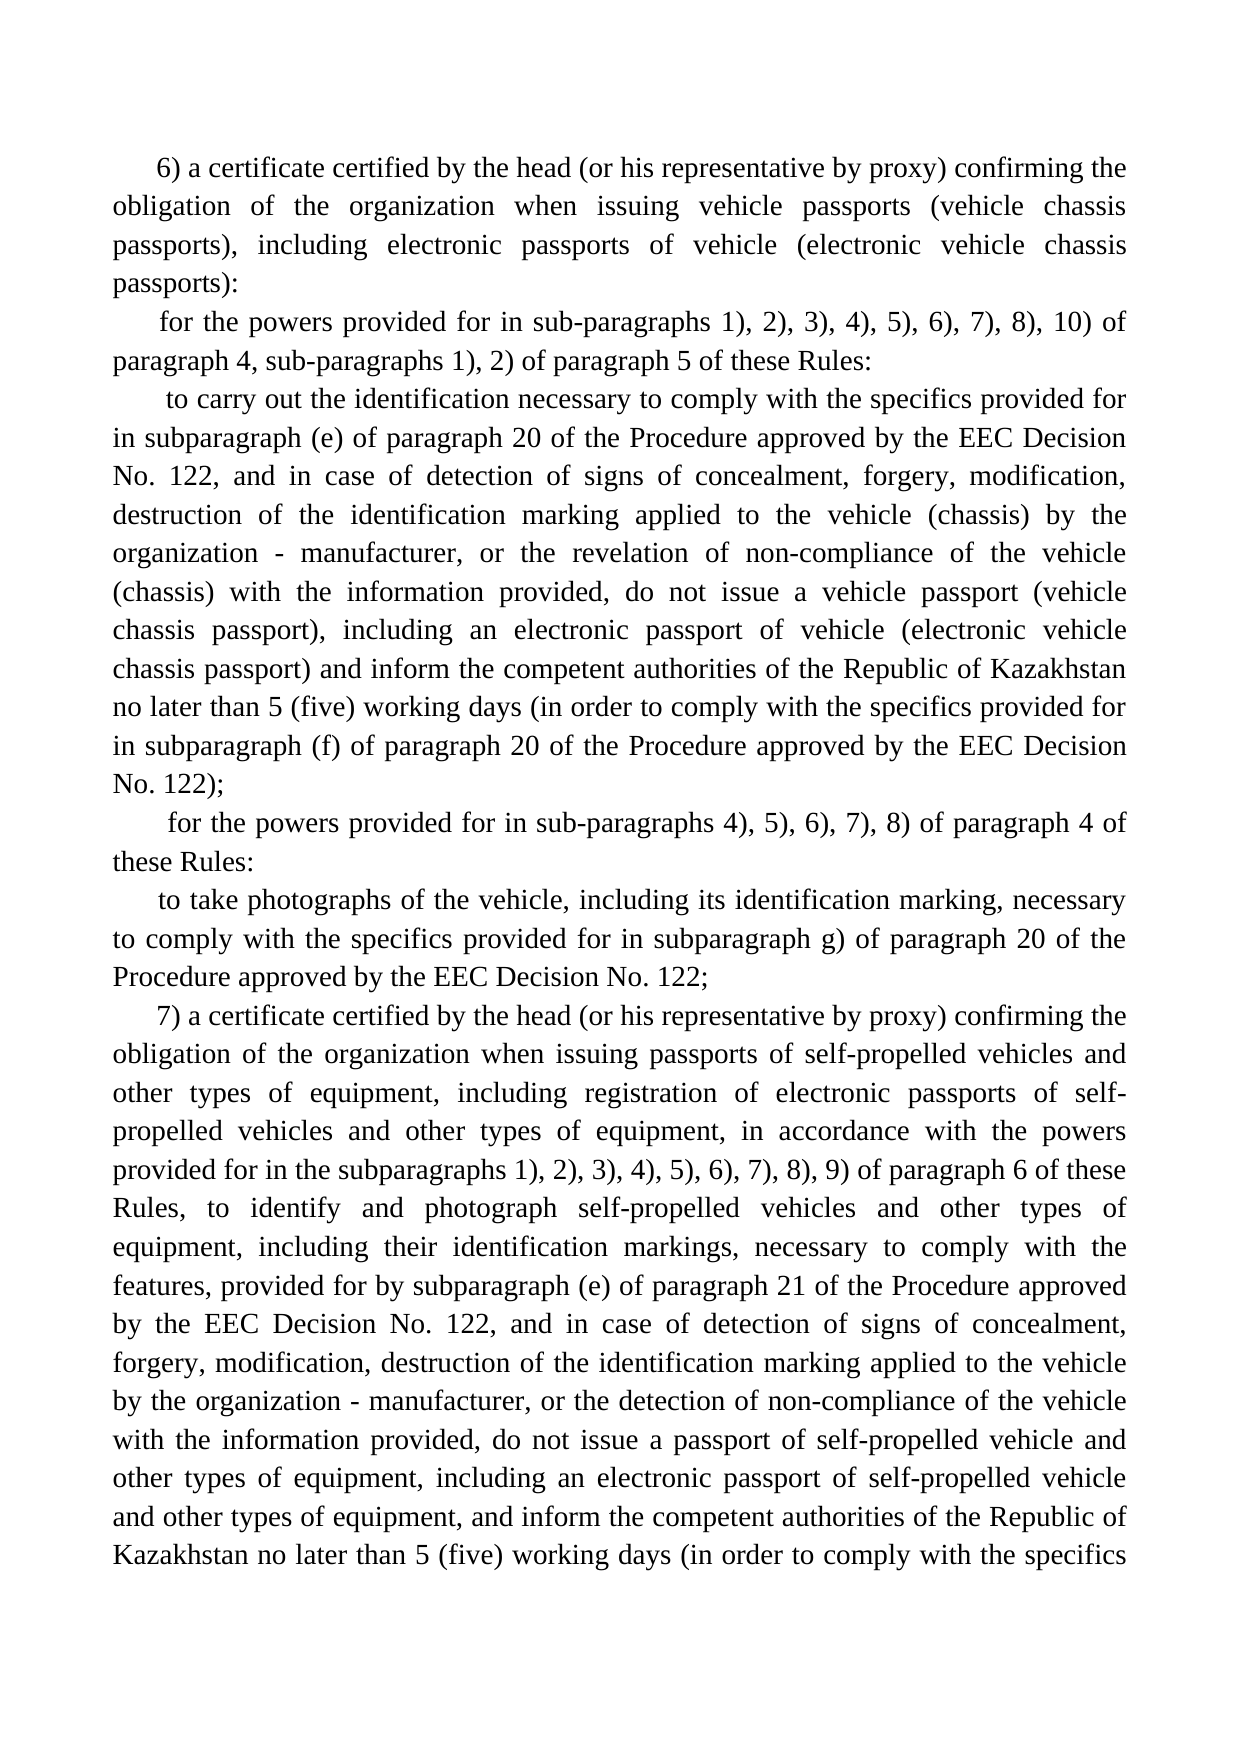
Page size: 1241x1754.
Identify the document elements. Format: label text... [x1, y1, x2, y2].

text for the powers provided for in sub-paragraphs 1), 2), 3), 4), 5), 6), 7), 8), 10) of paragraph 4, sub-paragraphs 1), 2) of paragraph 5 of these Rules: [112, 304, 1128, 376]
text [112, 998, 1128, 1571]
text 6) a certificate certified by the head (or his representative by proxy) confirming the obligation of the organization when issuing vehicle passports (vehicle chassis passports), including electronic passports of vehicle (electronic vehicle chassis passports): [112, 150, 1128, 299]
text to carry out the identification necessary to comply with the specifics provided for in subparagraph (e) of paragraph 20 of the Procedure approved by the EEC Decision No. 122, and in case of detection of signs of concealment, forgery, modification, destruction of the identification marking applied to the vehicle (chassis) by the organization - manufacturer, or the revelation of non-compliance of the vehicle (chassis) with the information provided, do not issue a vehicle passport (vehicle chassis passport), including an electronic passport of vehicle (electronic vehicle chassis passport) and inform the competent authorities of the Republic of Kazakhstan no later than 5 (five) working days (in order to comply with the specifics provided for in subparagraph (f) of paragraph 20 of the Procedure approved by the EEC Decision No. 122); [112, 381, 1128, 800]
text for the powers provided for in sub-paragraphs 4), 5), 6), 7), 8) of paragraph 4 of these Rules: [112, 805, 1128, 877]
text to take photographs of the vehicle, including its identification marking, necessary to comply with the specifics provided for in subparagraph g) of paragraph 20 of the Procedure approved by the EEC Decision No. 122; [112, 882, 1128, 993]
